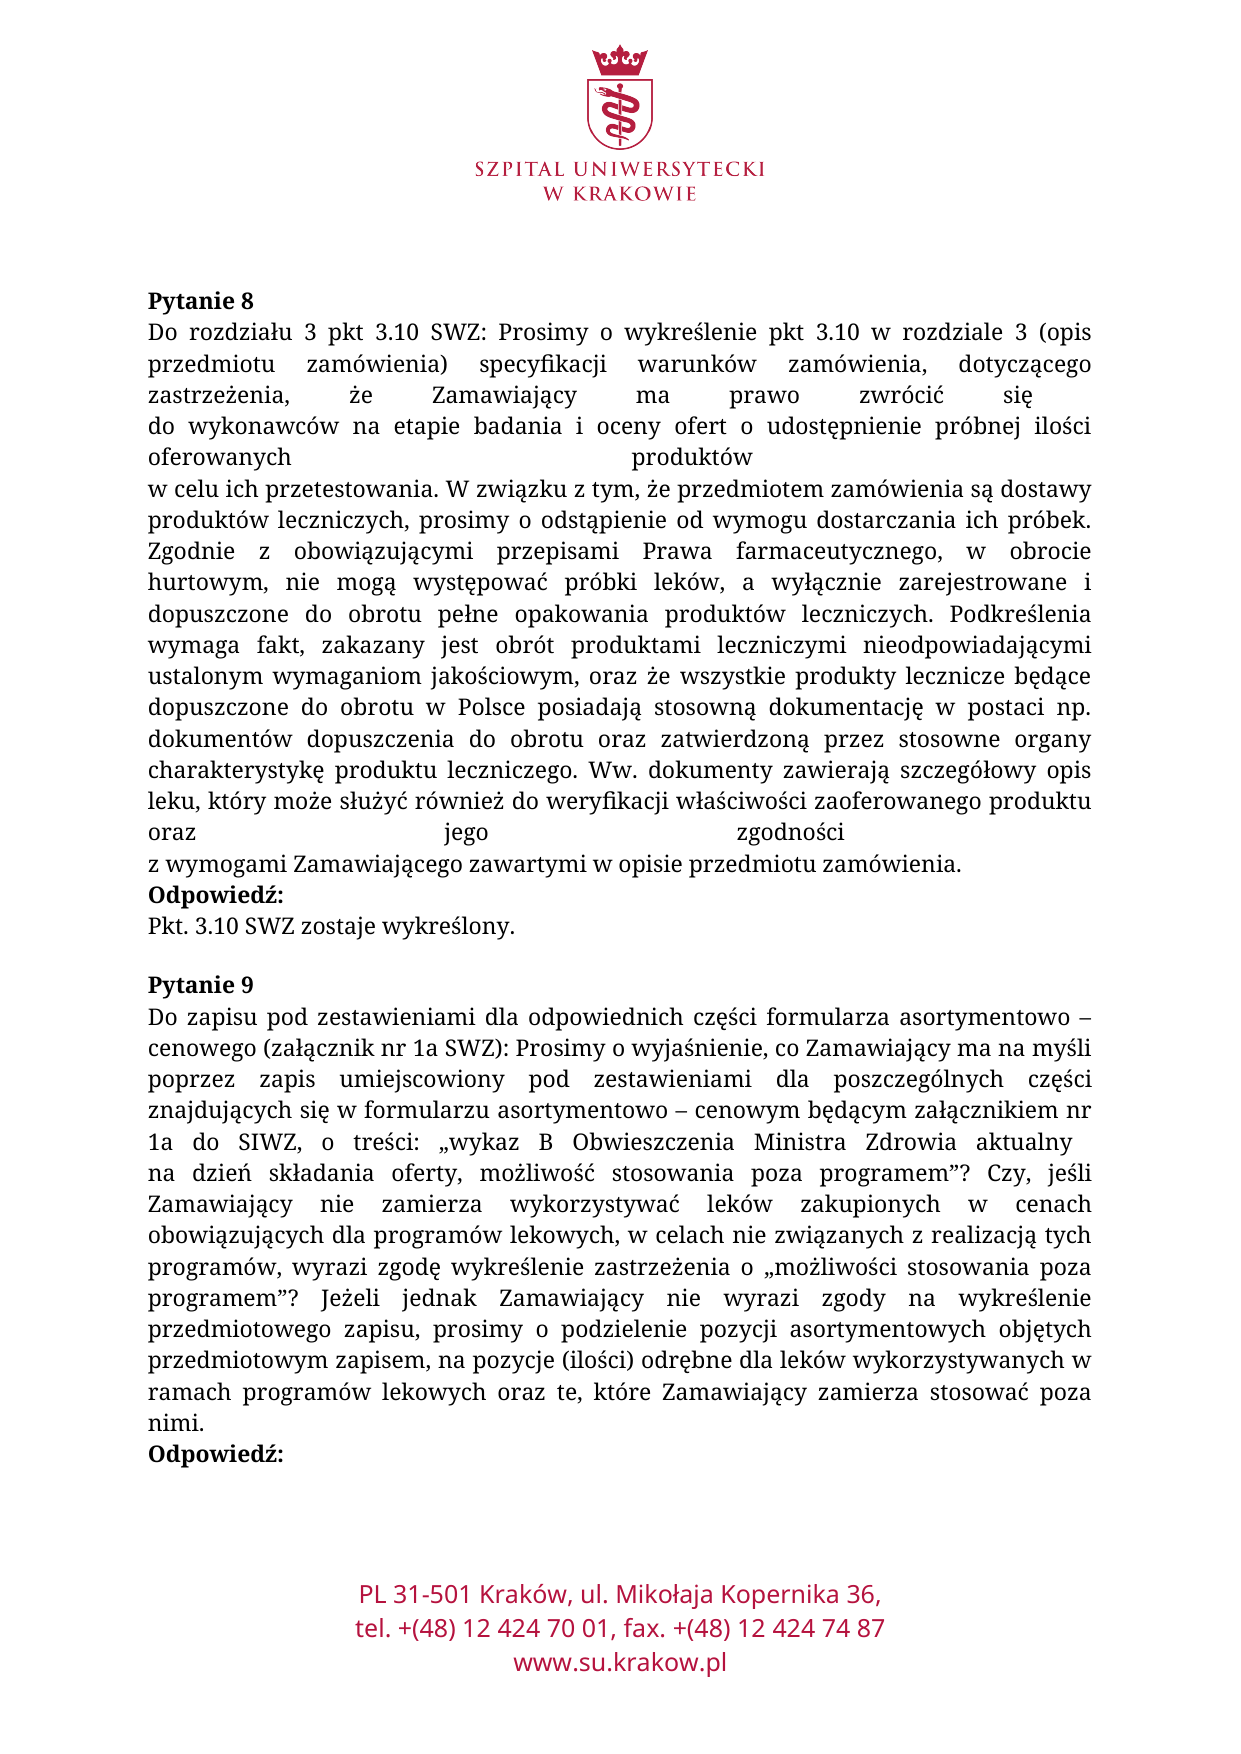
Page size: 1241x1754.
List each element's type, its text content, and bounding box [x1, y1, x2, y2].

text Odpowiedź: [148, 1438, 1093, 1469]
text Pytanie 8 [148, 285, 1093, 316]
text Do zapisu pod zestawieniami dla odpowiednich części formularza asortymentowo – cenowego (załącznik nr 1a SWZ): Prosimy o wyjaśnienie, co Zamawiający ma na myśli poprzez zapis umiejscowiony pod zestawieniami dla poszczególnych części znajdujących się w formularzu asortymentowo – cenowym będącym załącznikiem nr 1a do SIWZ, o treści: „wykaz B Obwieszczenia Ministra Zdrowia aktualny na dzień składania oferty, możliwość stosowania poza programem”? Czy, jeśli Zamawiający nie zamierza wykorzystywać leków zakupionych w cenach obowiązujących dla programów lekowych, w celach nie związanych z realizacją tych programów, wyrazi zgodę wykreślenie zastrzeżenia o „możliwości stosowania poza programem”? Jeżeli jednak Zamawiający nie wyrazi zgody na wykreślenie przedmiotowego zapisu, prosimy o podzielenie pozycji asortymentowych objętych przedmiotowym zapisem, na pozycje (ilości) odrębne dla leków wykorzystywanych w ramach programów lekowych oraz te, które Zamawiający zamierza stosować poza nimi. [148, 1001, 1093, 1438]
text Odpowiedź: [148, 879, 1093, 910]
picture [475, 44, 765, 201]
text Pytanie 9 [148, 969, 1093, 1001]
text Pkt. 3.10 SWZ zostaje wykreślony. [148, 910, 1093, 941]
text Do rozdziału 3 pkt 3.10 SWZ: Prosimy o wykreślenie pkt 3.10 w rozdziale 3 (opis przedmiotu zamówienia) specyfikacji warunków zamówienia, dotyczącego zastrzeżenia, że Zamawiający ma prawo zwrócić się do wykonawców na etapie badania i oceny ofert o udostępnienie próbnej ilości oferowanych produktów w celu ich przetestowania. W związku z tym, że przedmiotem zamówienia są dostawy produktów leczniczych, prosimy o odstąpienie od wymogu dostarczania ich próbek. Zgodnie z obowiązującymi przepisami Prawa farmaceutycznego, w obrocie hurtowym, nie mogą występować próbki leków, a wyłącznie zarejestrowane i dopuszczone do obrotu pełne opakowania produktów leczniczych. Podkreślenia wymaga fakt, zakazany jest obrót produktami leczniczymi nieodpowiadającymi ustalonym wymaganiom jakościowym, oraz że wszystkie produkty lecznicze będące dopuszczone do obrotu w Polsce posiadają stosowną dokumentację w postaci np. dokumentów dopuszczenia do obrotu oraz zatwierdzoną przez stosowne organy charakterystykę produktu leczniczego. Ww. dokumenty zawierają szczegółowy opis leku, który może służyć również do weryfikacji właściwości zaoferowanego produktu oraz jego zgodności z wymogami Zamawiającego zawartymi w opisie przedmiotu zamówienia. [148, 316, 1093, 879]
